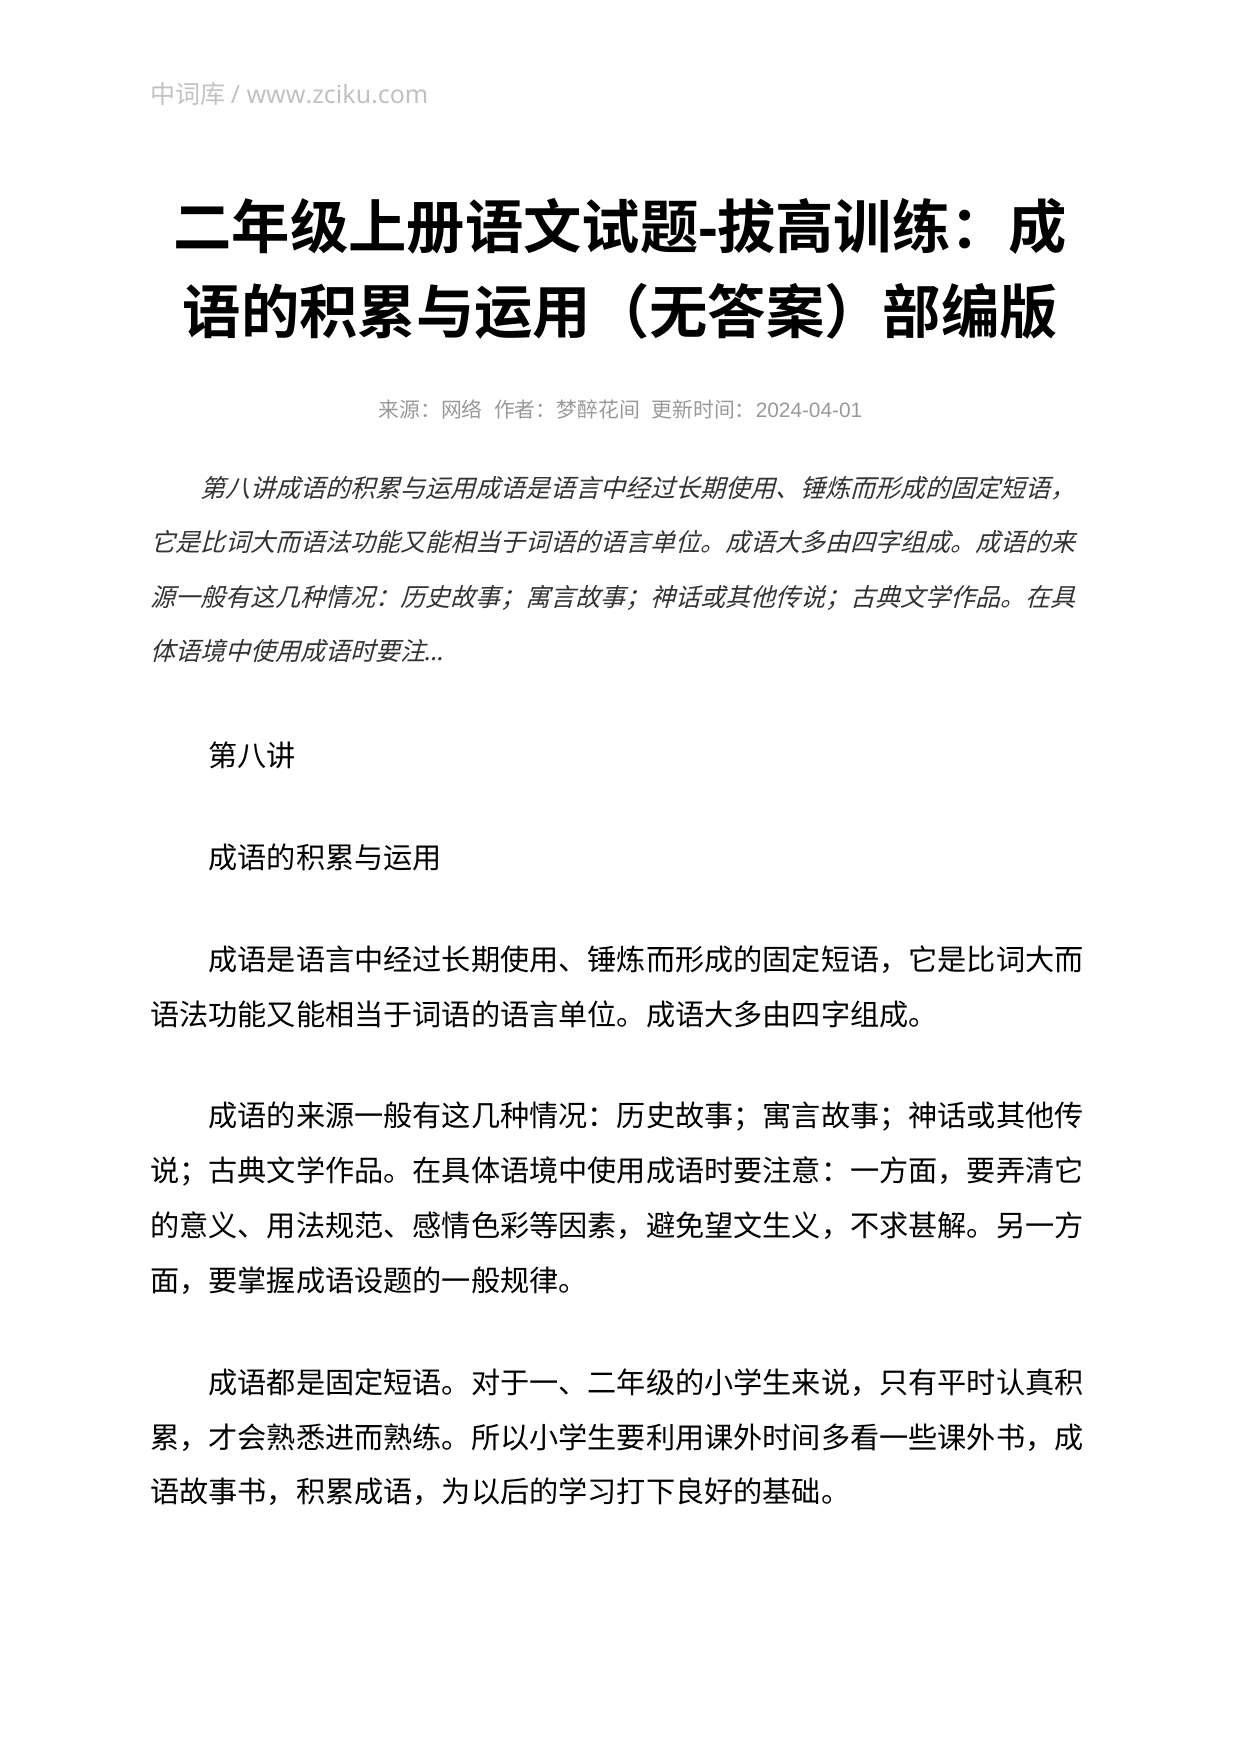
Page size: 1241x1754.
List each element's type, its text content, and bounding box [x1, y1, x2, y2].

text 第八讲 [150, 733, 1090, 775]
subtitle 二年级上册语文试题-拔高训练：成语的积累与运用（无答案）部编版 [150, 181, 1090, 351]
text 来源：网络 作者：梦醉花间 更新时间：2024-04-01 [150, 397, 1090, 421]
text 成语的积累与运用 [150, 834, 1090, 877]
text 成语是语言中经过长期使用、锤炼而形成的固定短语，它是比词大而语法功能又能相当于词语的语言单位。成语大多由四字组成。 [150, 936, 1090, 1033]
text 第八讲成语的积累与运用成语是语言中经过长期使用、锤炼而形成的固定短语，它是比词大而语法功能又能相当于词语的语言单位。成语大多由四字组成。成语的来源一般有这几种情况：历史故事；寓言故事；神话或其他传说；古典文学作品。在具体语境中使用成语时要注... [150, 468, 1090, 668]
text 成语的来源一般有这几种情况：历史故事；寓言故事；神话或其他传说；古典文学作品。在具体语境中使用成语时要注意：一方面，要弄清它的意义、用法规范、感情色彩等因素，避免望文生义，不求甚解。另一方面，要掌握成语设题的一般规律。 [150, 1093, 1090, 1300]
text 成语都是固定短语。对于一、二年级的小学生来说，只有平时认真积累，才会熟悉进而熟练。所以小学生要利用课外时间多看一些课外书，成语故事书，积累成语，为以后的学习打下良好的基础。 [150, 1359, 1090, 1511]
